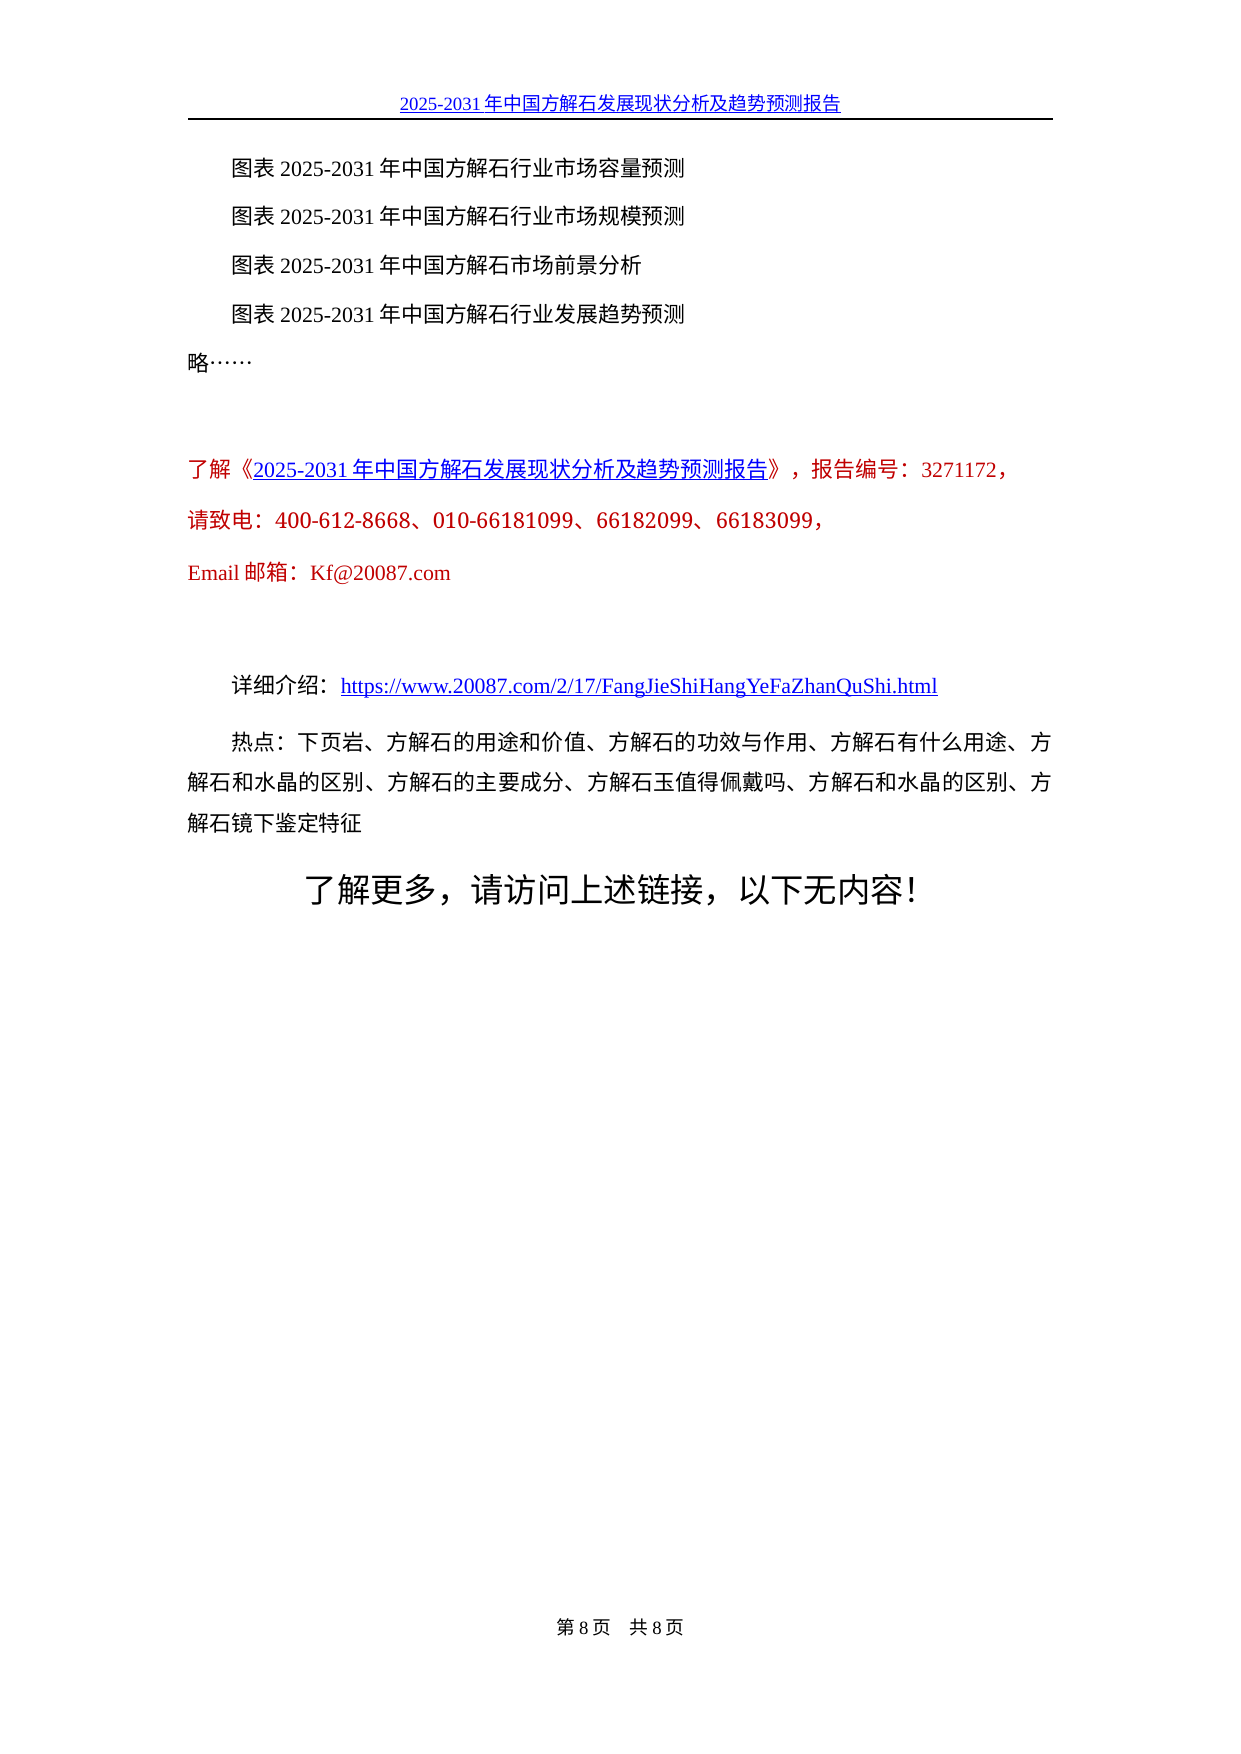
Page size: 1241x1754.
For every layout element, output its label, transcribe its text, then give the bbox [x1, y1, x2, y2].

text 请致电：400-612-8668、010-66181099、66182099、66183099， [187, 503, 1053, 536]
text Email邮箱：Kf@20087.com [187, 555, 1053, 587]
title 了解更多，请访问上述链接，以下无内容！ [187, 856, 1053, 921]
text 详细介绍：https://www.20087.com/2/17/FangJieShiHangYeFaZhanQuShi.html [187, 668, 1053, 700]
text 了解《2025-2031年中国方解石发展现状分析及趋势预测报告》，报告编号：3271172， [187, 452, 1053, 484]
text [187, 150, 1053, 378]
text 热点：下页岩、方解石的用途和价值、方解石的功效与作用、方解石有什么用途、方解石和水晶的区别、方解石的主要成分、方解石玉值得佩戴吗、方解石和水晶的区别、方解石镜下鉴定特征 [187, 724, 1053, 838]
